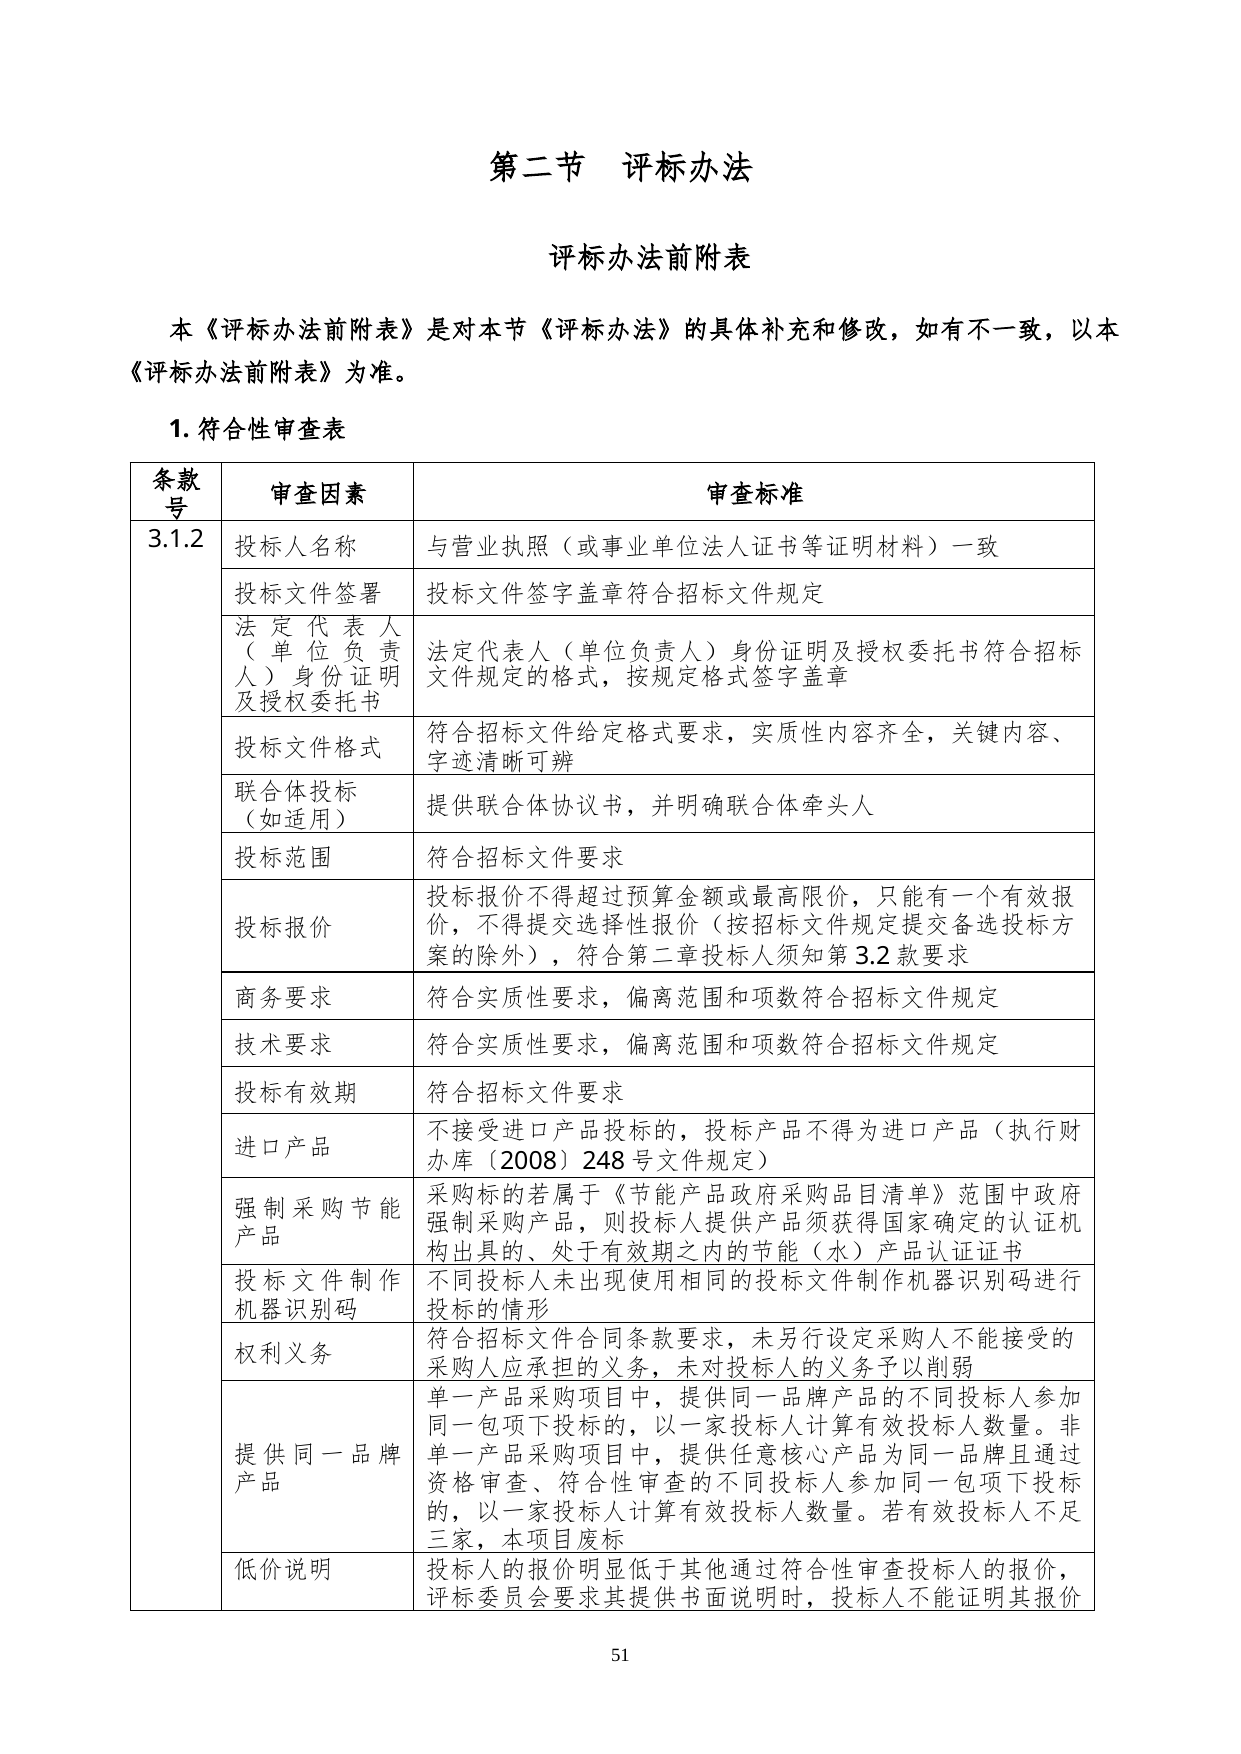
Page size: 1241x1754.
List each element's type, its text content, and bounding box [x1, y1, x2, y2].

table_cell 不同投标人未出现使用相同的投标文件制作机器识别码进行投标的情形 [414, 1265, 1094, 1322]
table_cell 符合实质性要求，偏离范围和项数符合招标文件规定 [414, 973, 1094, 1019]
table_header 审查标准 [414, 463, 1094, 520]
table_cell 权利义务 [222, 1323, 413, 1380]
table_cell 投标文件制作机器识别码 [222, 1265, 413, 1322]
table_cell 提供同一品牌产品 [222, 1381, 413, 1552]
text 评标办法前附表 [118, 238, 1122, 271]
table_cell 法定代表人（单位负责人）身份证明及授权委托书符合招标文件规定的格式，按规定格式签字盖章 [414, 616, 1094, 716]
table_cell 单一产品采购项目中，提供同一品牌产品的不同投标人参加同一包项下投标的，以一家投标人计算有效投标人数量。非单一产品采购项目中，提供任意核心产品为同一品牌且通过资格审查、符合性审查的不同投标人参加同一包项下投标的，以一家投标人计算有效投标人数量。若有效投标人不足三家，本项目废标 [414, 1381, 1094, 1552]
table_cell 投标文件签字盖章符合招标文件规定 [414, 569, 1094, 615]
table_cell 不接受进口产品投标的，投标产品不得为进口产品（执行财办库〔2008〕248号文件规定） [414, 1114, 1094, 1177]
table_cell 投标报价不得超过预算金额或最高限价，只能有一个有效报价，不得提交选择性报价（按招标文件规定提交备选投标方案的除外），符合第二章投标人须知第3.2款要求 [414, 880, 1094, 971]
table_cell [414, 1553, 1094, 1610]
subtitle 第二节 评标办法 [118, 145, 1122, 183]
table_cell 投标文件签署 [222, 569, 413, 615]
table_cell 符合招标文件合同条款要求，未另行设定采购人不能接受的采购人应承担的义务，未对投标人的义务予以削弱 [414, 1323, 1094, 1380]
table_header 条款号 [131, 463, 221, 520]
table_cell 符合招标文件要求 [414, 833, 1094, 879]
table_cell 符合招标文件要求 [414, 1067, 1094, 1113]
table_cell 低价说明 [222, 1553, 413, 1610]
table_cell 符合实质性要求，偏离范围和项数符合招标文件规定 [414, 1020, 1094, 1066]
text 本《评标办法前附表》是对本节《评标办法》的具体补充和修改，如有不一致，以本《评标办法前附表》为准。 [118, 313, 1122, 384]
table_cell 法定代表人（单位负责人）身份证明及授权委托书 [222, 616, 413, 716]
table_cell 投标范围 [222, 833, 413, 879]
table_cell 提供联合体协议书，并明确联合体牵头人 [414, 775, 1094, 832]
table_cell 投标文件格式 [222, 717, 413, 774]
table_cell 符合招标文件给定格式要求，实质性内容齐全，关键内容、字迹清晰可辨 [414, 717, 1094, 774]
table_cell 商务要求 [222, 973, 413, 1019]
table_cell 与营业执照（或事业单位法人证书等证明材料）一致 [414, 521, 1094, 567]
table_cell 投标有效期 [222, 1067, 413, 1113]
table_cell 技术要求 [222, 1020, 413, 1066]
table_cell 投标人名称 [222, 521, 413, 567]
table_cell 采购标的若属于《节能产品政府采购品目清单》范围中政府强制采购产品，则投标人提供产品须获得国家确定的认证机构出具的、处于有效期之内的节能（水）产品认证证书 [414, 1178, 1094, 1264]
table_cell 3.1.2 [131, 521, 221, 1610]
text 1. 符合性审查表 [118, 411, 1122, 445]
table_cell 进口产品 [222, 1114, 413, 1177]
table_cell 投标报价 [222, 880, 413, 971]
table_cell 联合体投标 （如适用） [222, 775, 413, 832]
table_cell 强制采购节能产品 [222, 1178, 413, 1264]
table_header 审查因素 [222, 463, 413, 520]
